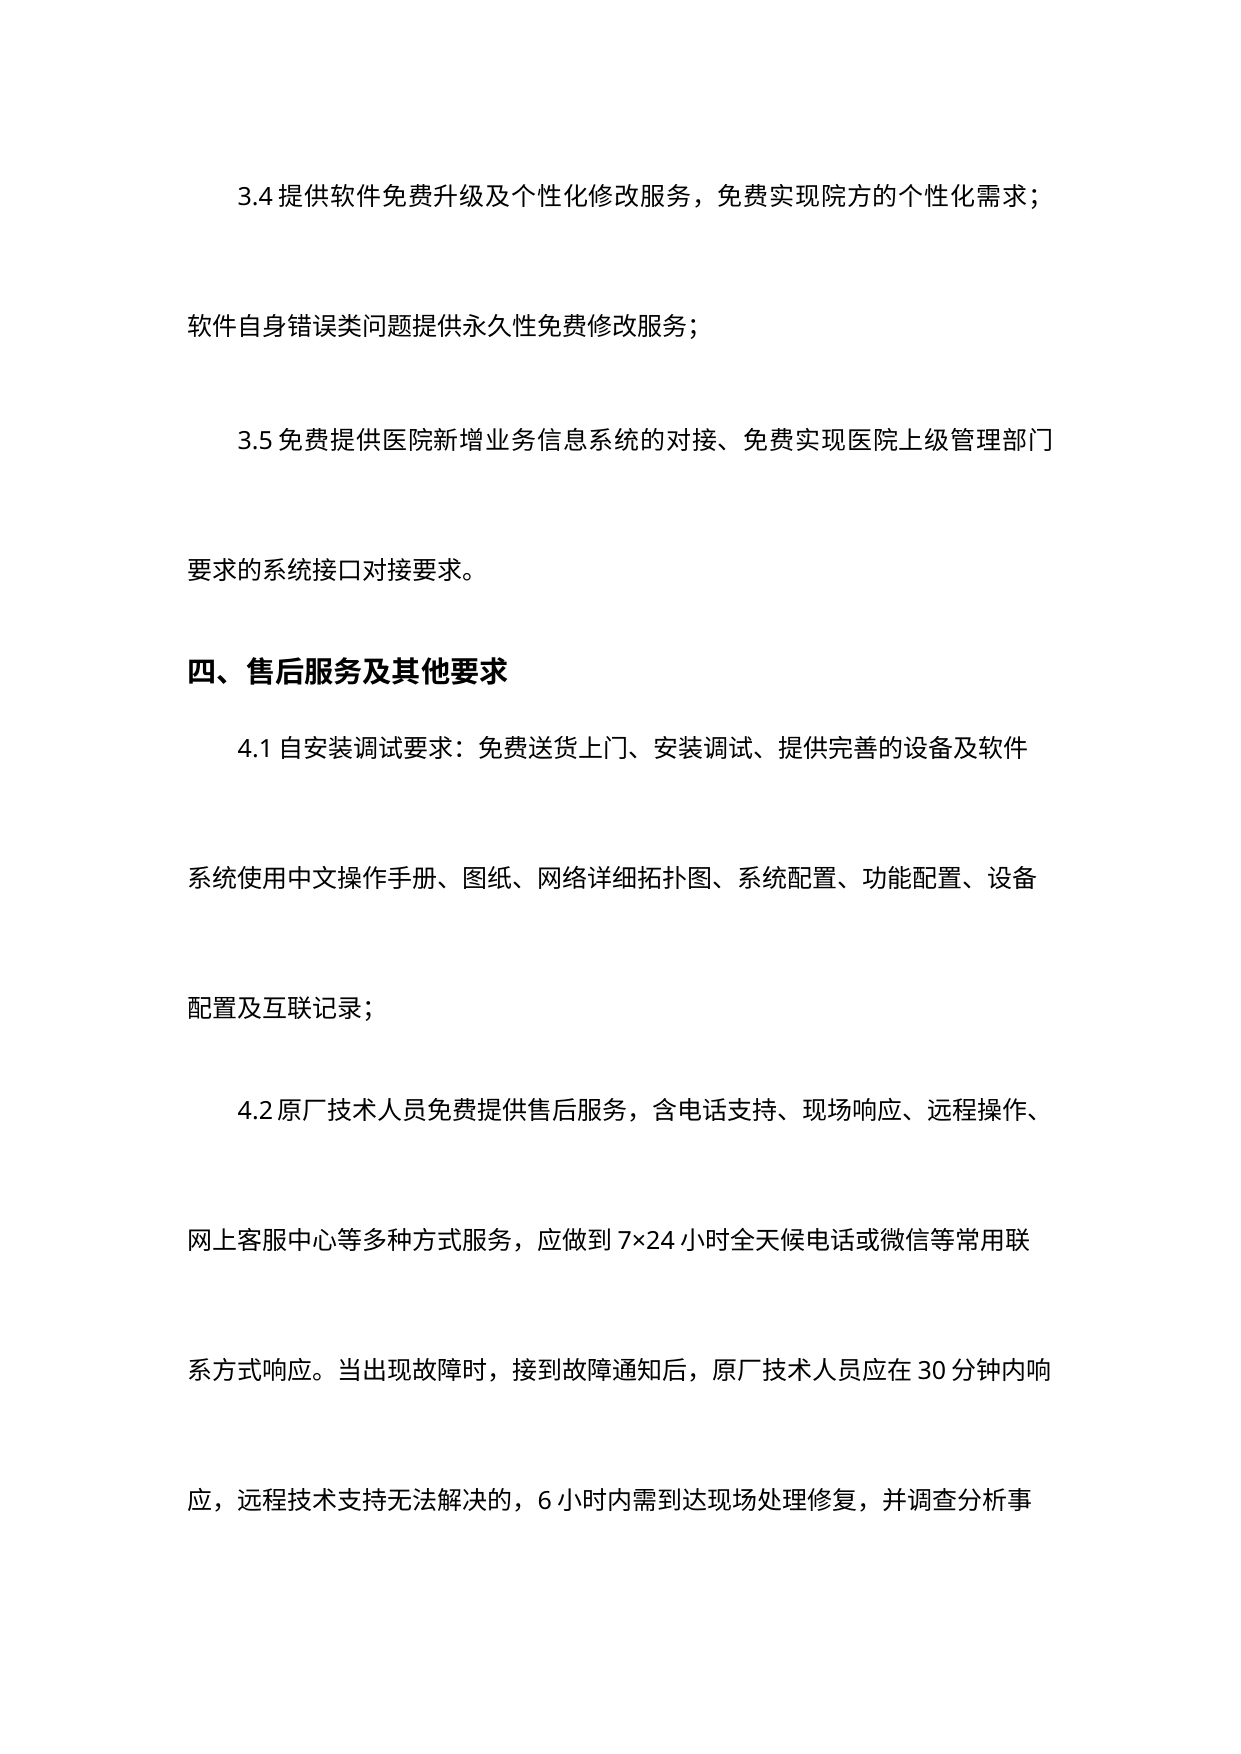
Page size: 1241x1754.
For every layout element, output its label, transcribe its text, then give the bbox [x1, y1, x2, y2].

text 3.4提供软件免费升级及个性化修改服务，免费实现院方的个性化需求；软件自身错误类问题提供永久性免费修改服务； [187, 162, 1053, 357]
text 4.1自安装调试要求：免费送货上门、安装调试、提供完善的设备及软件系统使用中文操作手册、图纸、网络详细拓扑图、系统配置、功能配置、设备配置及互联记录； [187, 714, 1053, 1039]
text 四、售后服务及其他要求 [187, 637, 1053, 702]
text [187, 1076, 1053, 1531]
text 3.5免费提供医院新增业务信息系统的对接、免费实现医院上级管理部门要求的系统接口对接要求。 [187, 406, 1053, 601]
